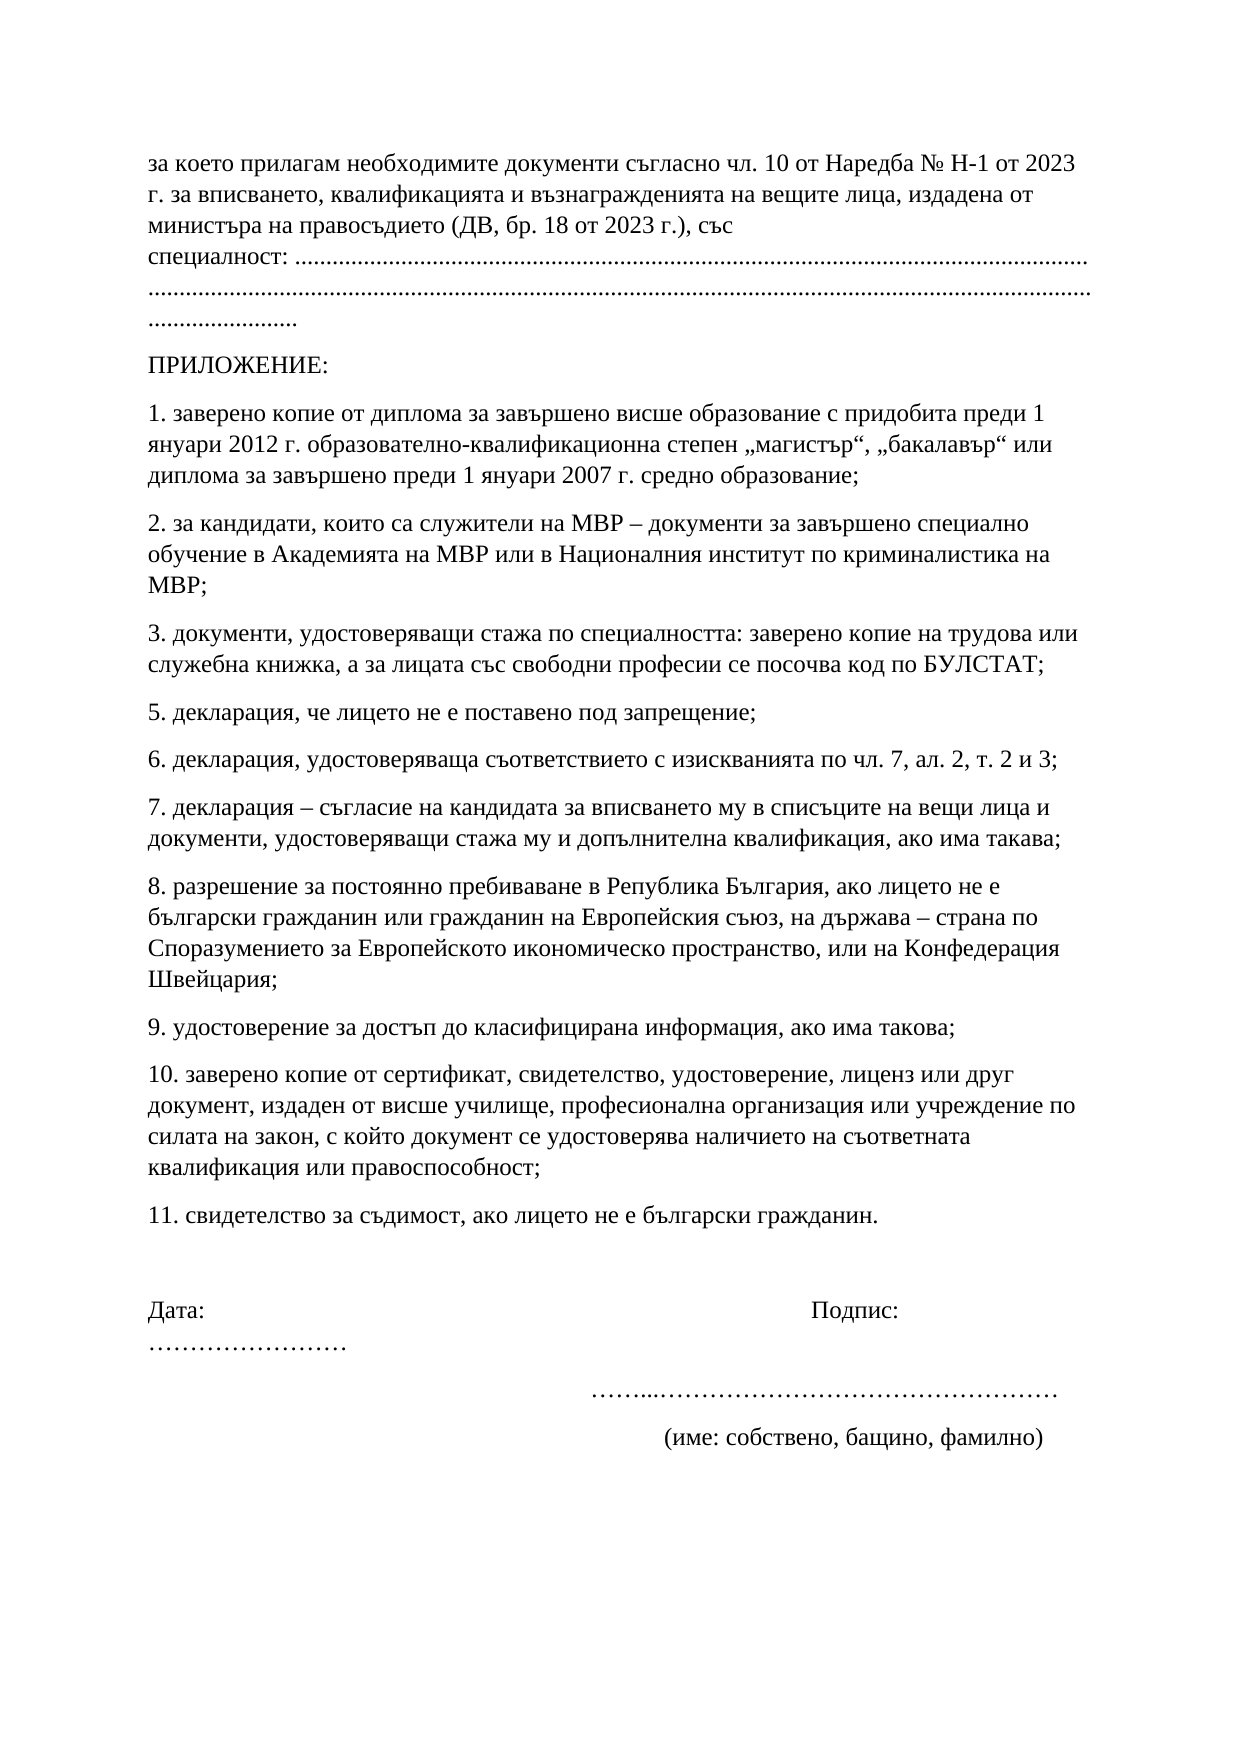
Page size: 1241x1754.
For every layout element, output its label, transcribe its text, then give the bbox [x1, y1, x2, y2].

text 7. декларация – съгласие на кандидата за вписването му в списъците на вещи лица и документи, удостоверяващи стажа му и допълнителна квалификация, ако има такава; [148, 792, 1093, 852]
text 8. разрешение за постоянно пребиваване в Република България, ако лицето не е български гражданин или гражданин на Европейския съюз, на държава – страна по Споразумението за Европейското икономическо пространство, или на Конфедерация Швейцария; [148, 871, 1093, 993]
text 9. удостоверение за достъп до класифицирана информация, ако има такова; [148, 1012, 1093, 1040]
text 11. свидетелство за съдимост, ако лицето не е български гражданин. [148, 1200, 1093, 1229]
text за което прилагам необходимите документи съгласно чл. 10 от Наредба № Н-1 от 2023 г. за вписването, квалификацията и възнагражденията на вещите лица, издадена от министъра на правосъдието (ДВ, бр. 18 от 2023 г.), със специалност: .............................................................................................................................................................................................................................................................................................................. [148, 148, 1093, 332]
text ……...………………………………………… [590, 1374, 1093, 1403]
text 5. декларация, че лицето не е поставено под запрещение; [148, 697, 1093, 725]
text 6. декларация, удостоверяваща съответствието с изискванията по чл. 7, ал. 2, т. 2 и 3; [148, 744, 1093, 773]
text Дата: Подпис: …………………… [148, 1296, 1093, 1355]
text 2. за кандидати, които са служители на МВР – документи за завършено специално обучение в Академията на МВР или в Националния институт по криминалистика на МВР; [148, 508, 1093, 599]
text ПРИЛОЖЕНИЕ: [148, 351, 1093, 379]
text 1. заверено копие от диплома за завършено висше образование с придобита преди 1 януари 2012 г. образователно-квалификационна степен „магистър“, „бакалавър“ или диплома за завършено преди 1 януари 2007 г. средно образование; [148, 398, 1093, 489]
text 10. заверено копие от сертификат, свидетелство, удостоверение, лиценз или друг документ, издаден от висше училище, професионална организация или учреждение по силата на закон, с който документ се удостоверява наличието на съответната квалификация или правоспособност; [148, 1059, 1093, 1181]
text 3. документи, удостоверяващи стажа по специалността: заверено копие на трудова или служебна книжка, а за лицата със свободни професии се посочва код по БУЛСТАТ; [148, 618, 1093, 678]
text (име: собствено, бащино, фамилно) [664, 1422, 1093, 1451]
